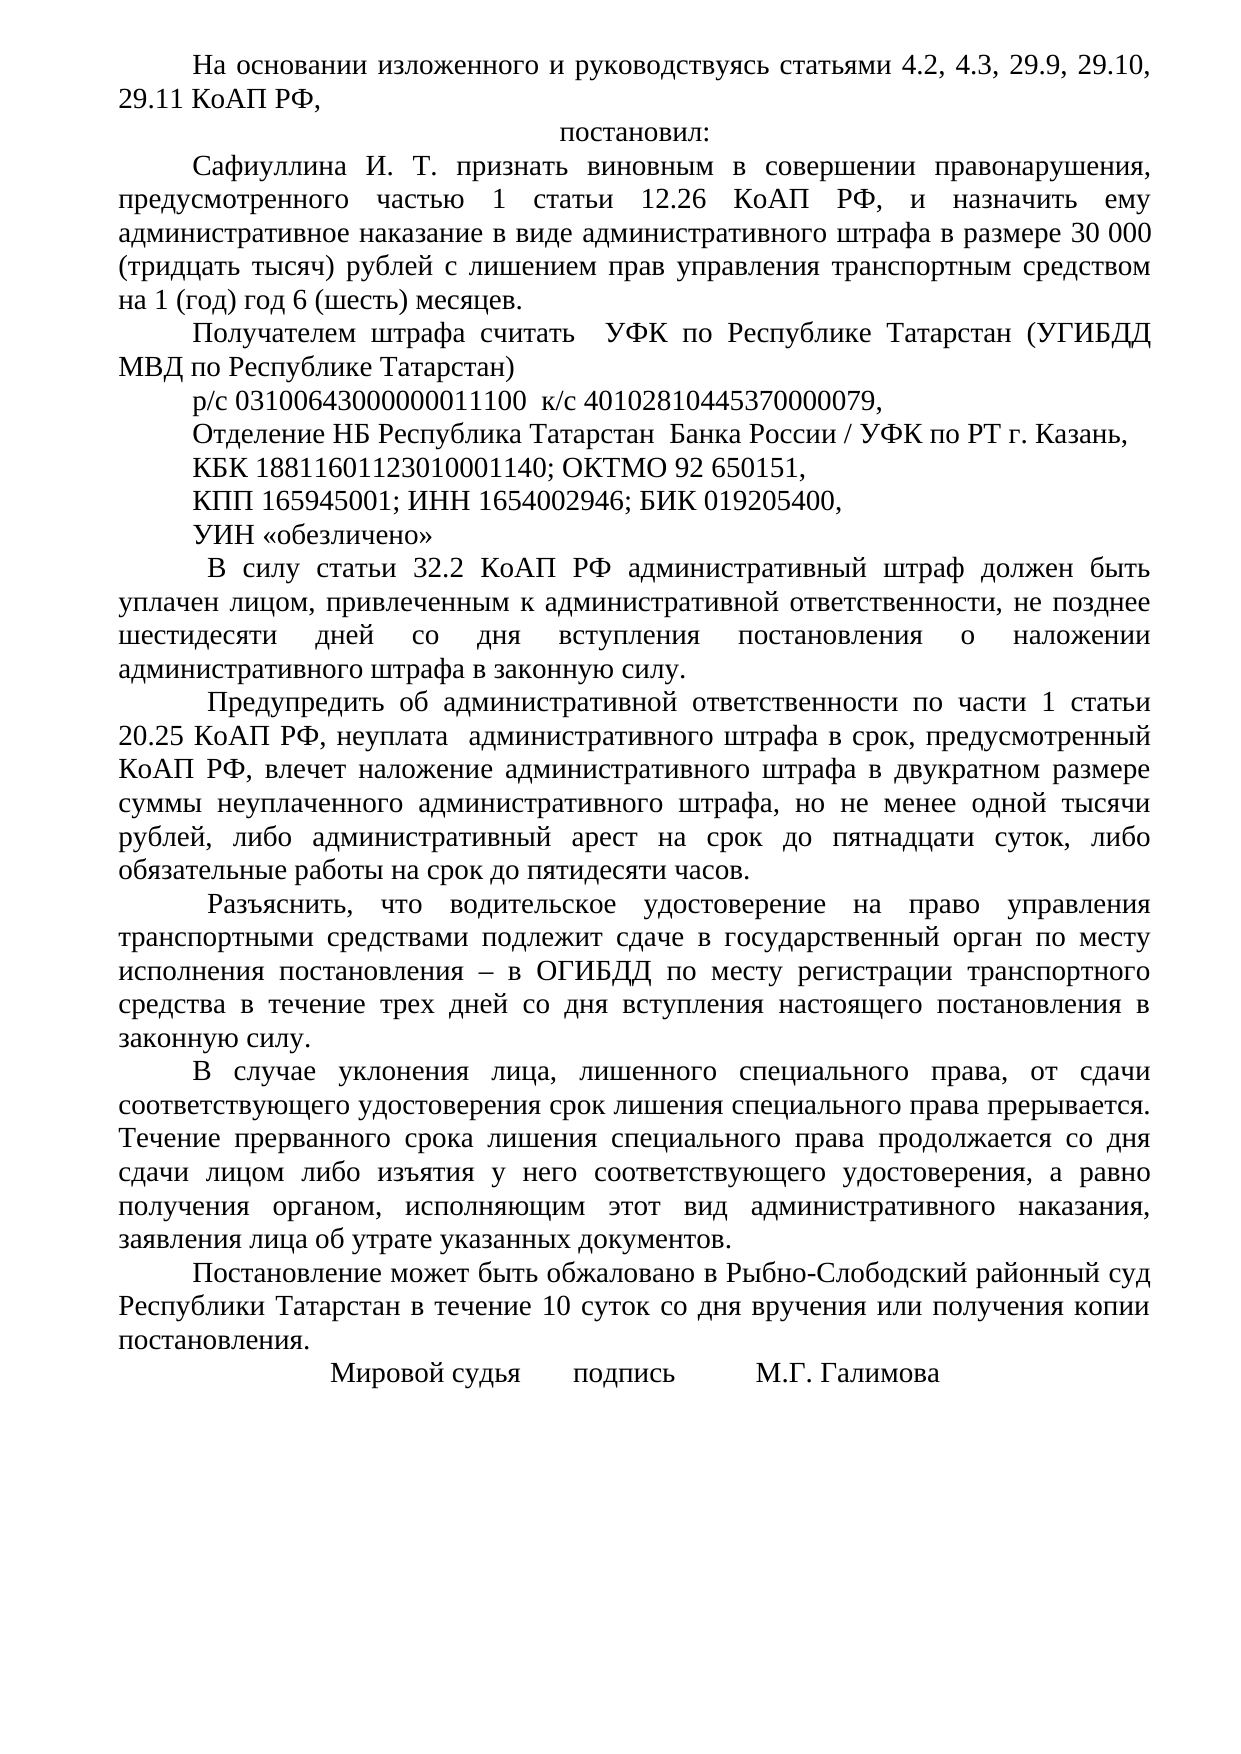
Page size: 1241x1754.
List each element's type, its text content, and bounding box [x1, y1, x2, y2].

text КПП 165945001; ИНН 1654002946; БИК 019205400, [118, 483, 1152, 517]
text Мировой судья подпись М.Г. Галимова [118, 1355, 1152, 1389]
text Постановление может быть обжаловано в Рыбно-Слободский районный суд Республики Татарстан в течение 10 суток со дня вручения или получения копии постановления. [118, 1255, 1152, 1355]
text На основании изложенного и руководствуясь статьями 4.2, 4.3, 29.9, 29.10, 29.11 КоАП РФ, [118, 47, 1152, 114]
text УИН «обезличено» [118, 517, 1152, 550]
text Отделение НБ Республика Татарстан Банка России / УФК по РТ г. Казань, [118, 416, 1152, 450]
text постановил: [118, 114, 1152, 148]
text В случае уклонения лица, лишенного специального права, от сдачи соответствующего удостоверения срок лишения специального права прерывается. Течение прерванного срока лишения специального права продолжается со дня сдачи лицом либо изъятия у него соответствующего удостоверения, а равно получения органом, исполняющим этот вид административного наказания, заявления лица об утрате указанных документов. [118, 1053, 1152, 1255]
text Сафиуллина И. Т. признать виновным в совершении правонарушения, предусмотренного частью 1 статьи 12.26 КоАП РФ, и назначить ему административное наказание в виде административного штрафа в размере 30 000 (тридцать тысяч) рублей с лишением прав управления транспортным средством на 1 (год) год 6 (шесть) месяцев. [118, 148, 1152, 316]
text Предупредить об административной ответственности по части 1 статьи 20.25 КоАП РФ, неуплата административного штрафа в срок, предусмотренный КоАП РФ, влечет наложение административного штрафа в двукратном размере суммы неуплаченного административного штрафа, но не менее одной тысячи рублей, либо административный арест на срок до пятнадцати суток, либо обязательные работы на срок до пятидесяти часов. [118, 684, 1152, 886]
text Разъяснить, что водительское удостоверение на право управления транспортными средствами подлежит сдаче в государственный орган по месту исполнения постановления – в ОГИБДД по месту регистрации транспортного средства в течение трех дней со дня вступления настоящего постановления в законную силу. [118, 886, 1152, 1053]
text КБК 18811601123010001140; ОКТМО 92 650151, [118, 450, 1152, 483]
text В силу статьи 32.2 КоАП РФ административный штраф должен быть уплачен лицом, привлеченным к административной ответственности, не позднее шестидесяти дней со дня вступления постановления о наложении административного штрафа в законную силу. [118, 550, 1152, 684]
text Получателем штрафа считать УФК по Республике Татарстан (УГИБДД МВД по Республике Татарстан) [118, 316, 1152, 383]
text р/с 03100643000000011100 к/с 40102810445370000079, [118, 383, 1152, 416]
